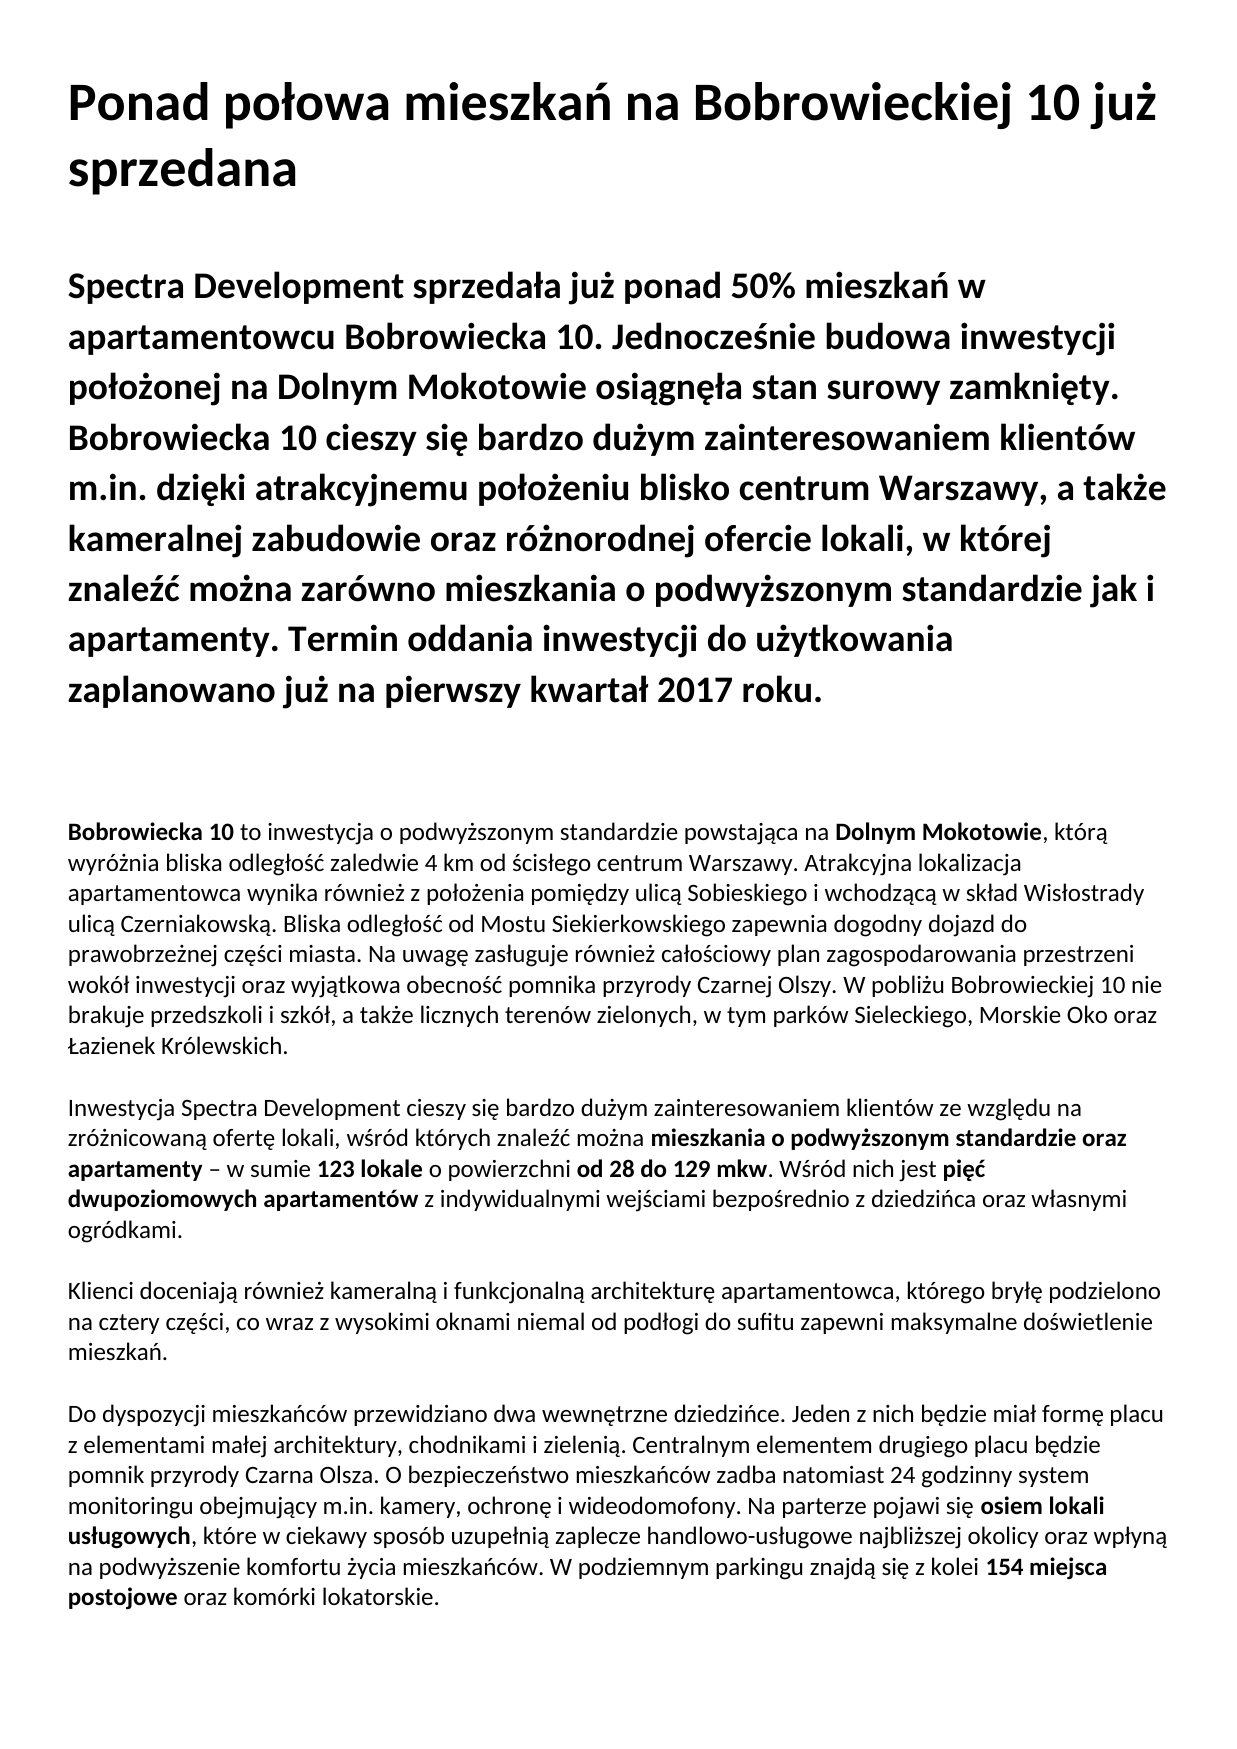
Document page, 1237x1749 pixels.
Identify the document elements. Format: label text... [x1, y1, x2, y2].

text Bobrowiecka 10 to inwestycja o podwyższonym standardzie powstająca na Dolnym Mokotowie, którą wyróżnia bliska odległość zaledwie 4 km od ścisłego centrum Warszawy. Atrakcyjna lokalizacja apartamentowca wynika również z położenia pomiędzy ulicą Sobieskiego i wchodzącą w skład Wisłostrady ulicą Czerniakowską. Bliska odległość od Mostu Siekierkowskiego zapewnia dogodny dojazd do prawobrzeżnej części miasta. Na uwagę zasługuje również całościowy plan zagospodarowania przestrzeni wokół inwestycji oraz wyjątkowa obecność pomnika przyrody Czarnej Olszy. W pobliżu Bobrowieckiej 10 nie brakuje przedszkoli i szkół, a także licznych terenów zielonych, w tym parków Sieleckiego, Morskie Oko oraz Łazienek Królewskich. [68, 816, 1169, 1060]
text Inwestycja Spectra Development cieszy się bardzo dużym zainteresowaniem klientów ze względu na zróżnicowaną ofertę lokali, wśród których znaleźć można mieszkania o podwyższonym standardzie oraz apartamenty – w sumie 123 lokale o powierzchni od 28 do 129 mkw. Wśród nich jest pięć dwupoziomowych apartamentów z indywidualnymi wejściami bezpośrednio z dziedzińca oraz własnymi ogródkami. [68, 1092, 1169, 1244]
text Do dyspozycji mieszkańców przewidziano dwa wewnętrzne dziedzińce. Jeden z nich będzie miał formę placu z elementami małej architektury, chodnikami i zielenią. Centralnym elementem drugiego placu będzie pomnik przyrody Czarna Olsza. O bezpieczeństwo mieszkańców zadba natomiast 24 godzinny system monitoringu obejmujący m.in. kamery, ochronę i wideodomofony. Na parterze pojawi się osiem lokali usługowych, które w ciekawy sposób uzupełnią zaplecze handlowo-usługowe najbliższej okolicy oraz wpłyną na podwyższenie komfortu życia mieszkańców. W podziemnym parkingu znajdą się z kolei 154 miejsca postojowe oraz komórki lokatorskie. [68, 1398, 1169, 1612]
text Klienci doceniają również kameralną i funkcjonalną architekturę apartamentowca, którego bryłę podzielono na cztery części, co wraz z wysokimi oknami niemal od podłogi do sufitu zapewni maksymalne doświetlenie mieszkań. [68, 1276, 1169, 1367]
text Spectra Development sprzedała już ponad 50% mieszkań w apartamentowcu Bobrowiecka 10. Jednocześnie budowa inwestycji położonej na Dolnym Mokotowie osiągnęła stan surowy zamknięty. Bobrowiecka 10 cieszy się bardzo dużym zainteresowaniem klientów m.in. dzięki atrakcyjnemu położeniu blisko centrum Warszawy, a także kameralnej zabudowie oraz różnorodnej ofercie lokali, w której znaleźć można zarówno mieszkania o podwyższonym standardzie jak i apartamenty. Termin oddania inwestycji do użytkowania zaplanowano już na pierwszy kwartał 2017 roku. [68, 262, 1169, 712]
text Ponad połowa mieszkań na Bobrowieckiej 10 już sprzedana [68, 68, 1169, 200]
